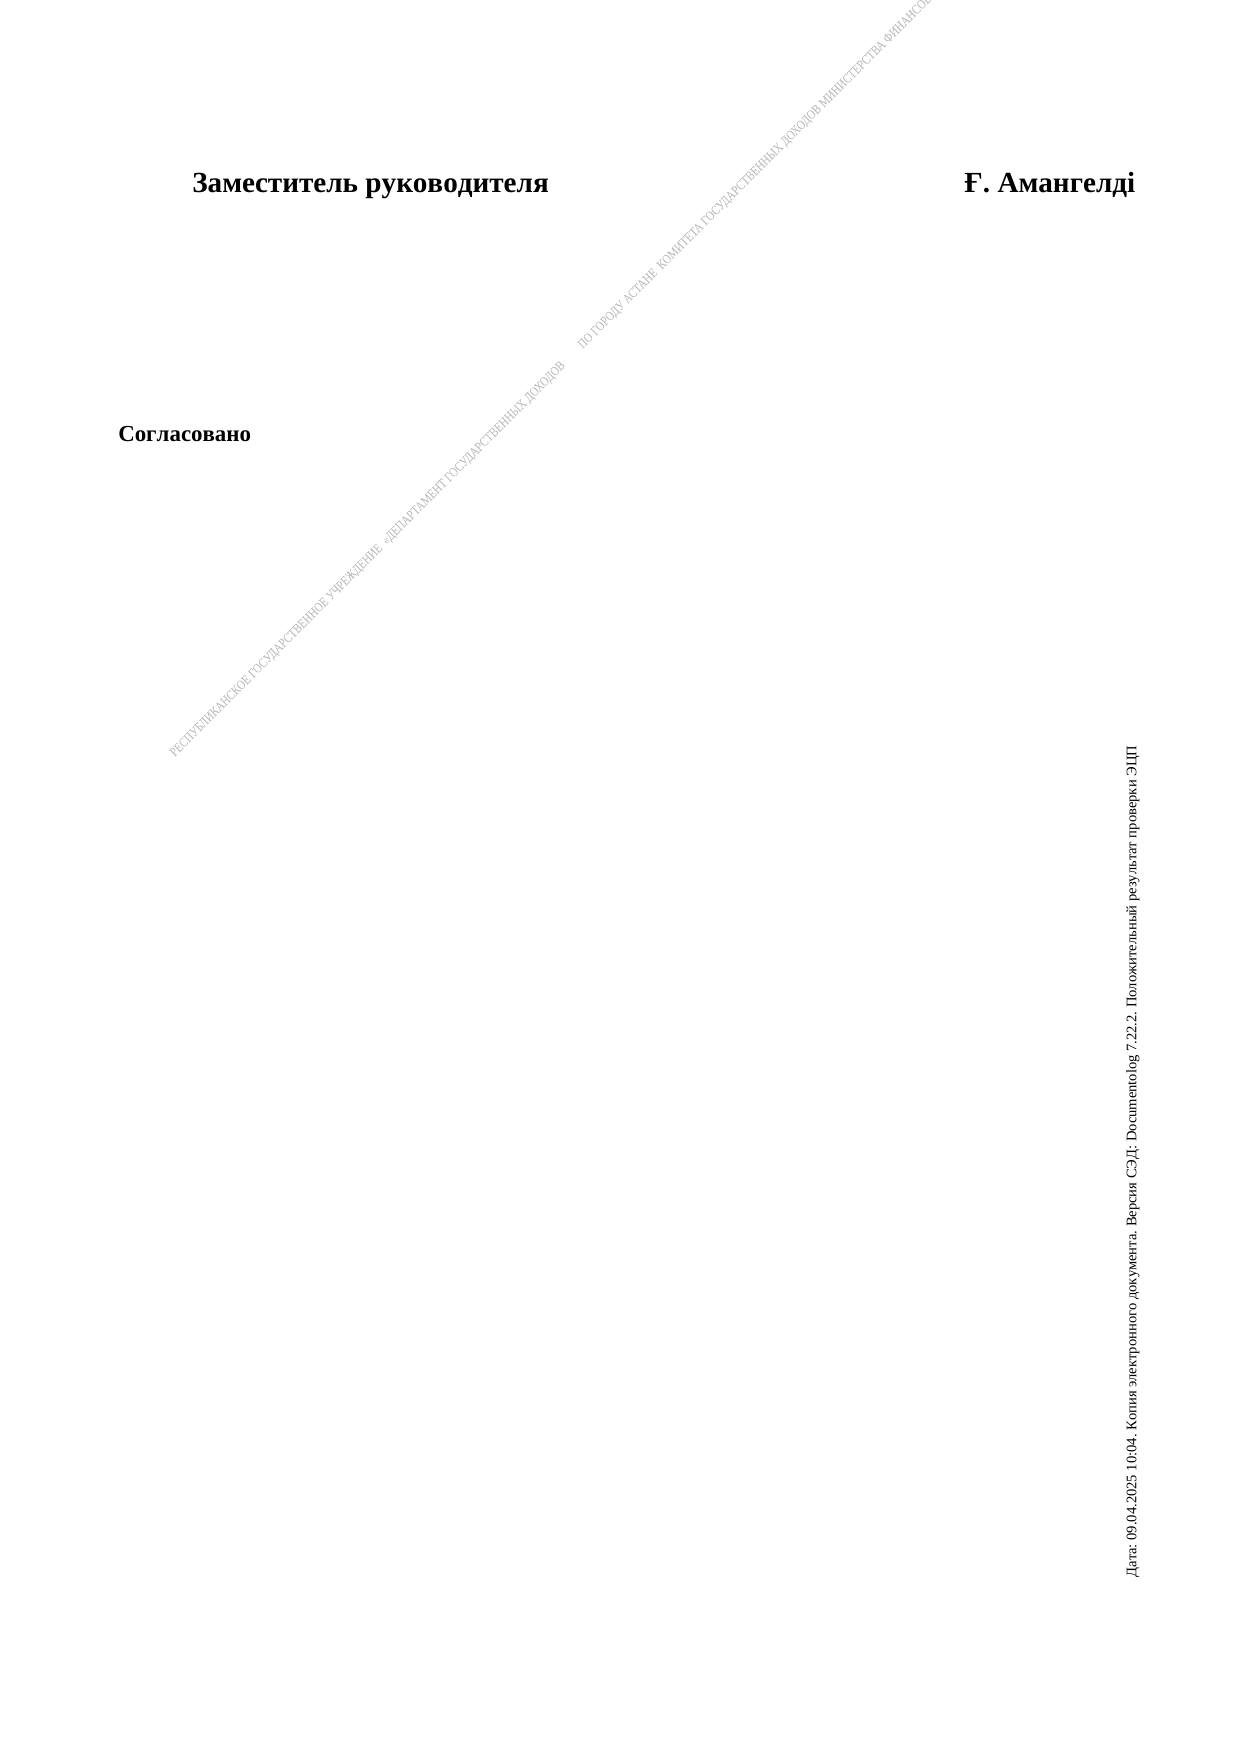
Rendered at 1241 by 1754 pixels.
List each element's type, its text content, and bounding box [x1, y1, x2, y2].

text Заместитель руководителя Ғ. Амангелді [118, 165, 1152, 199]
text Согласовано [118, 420, 1152, 447]
